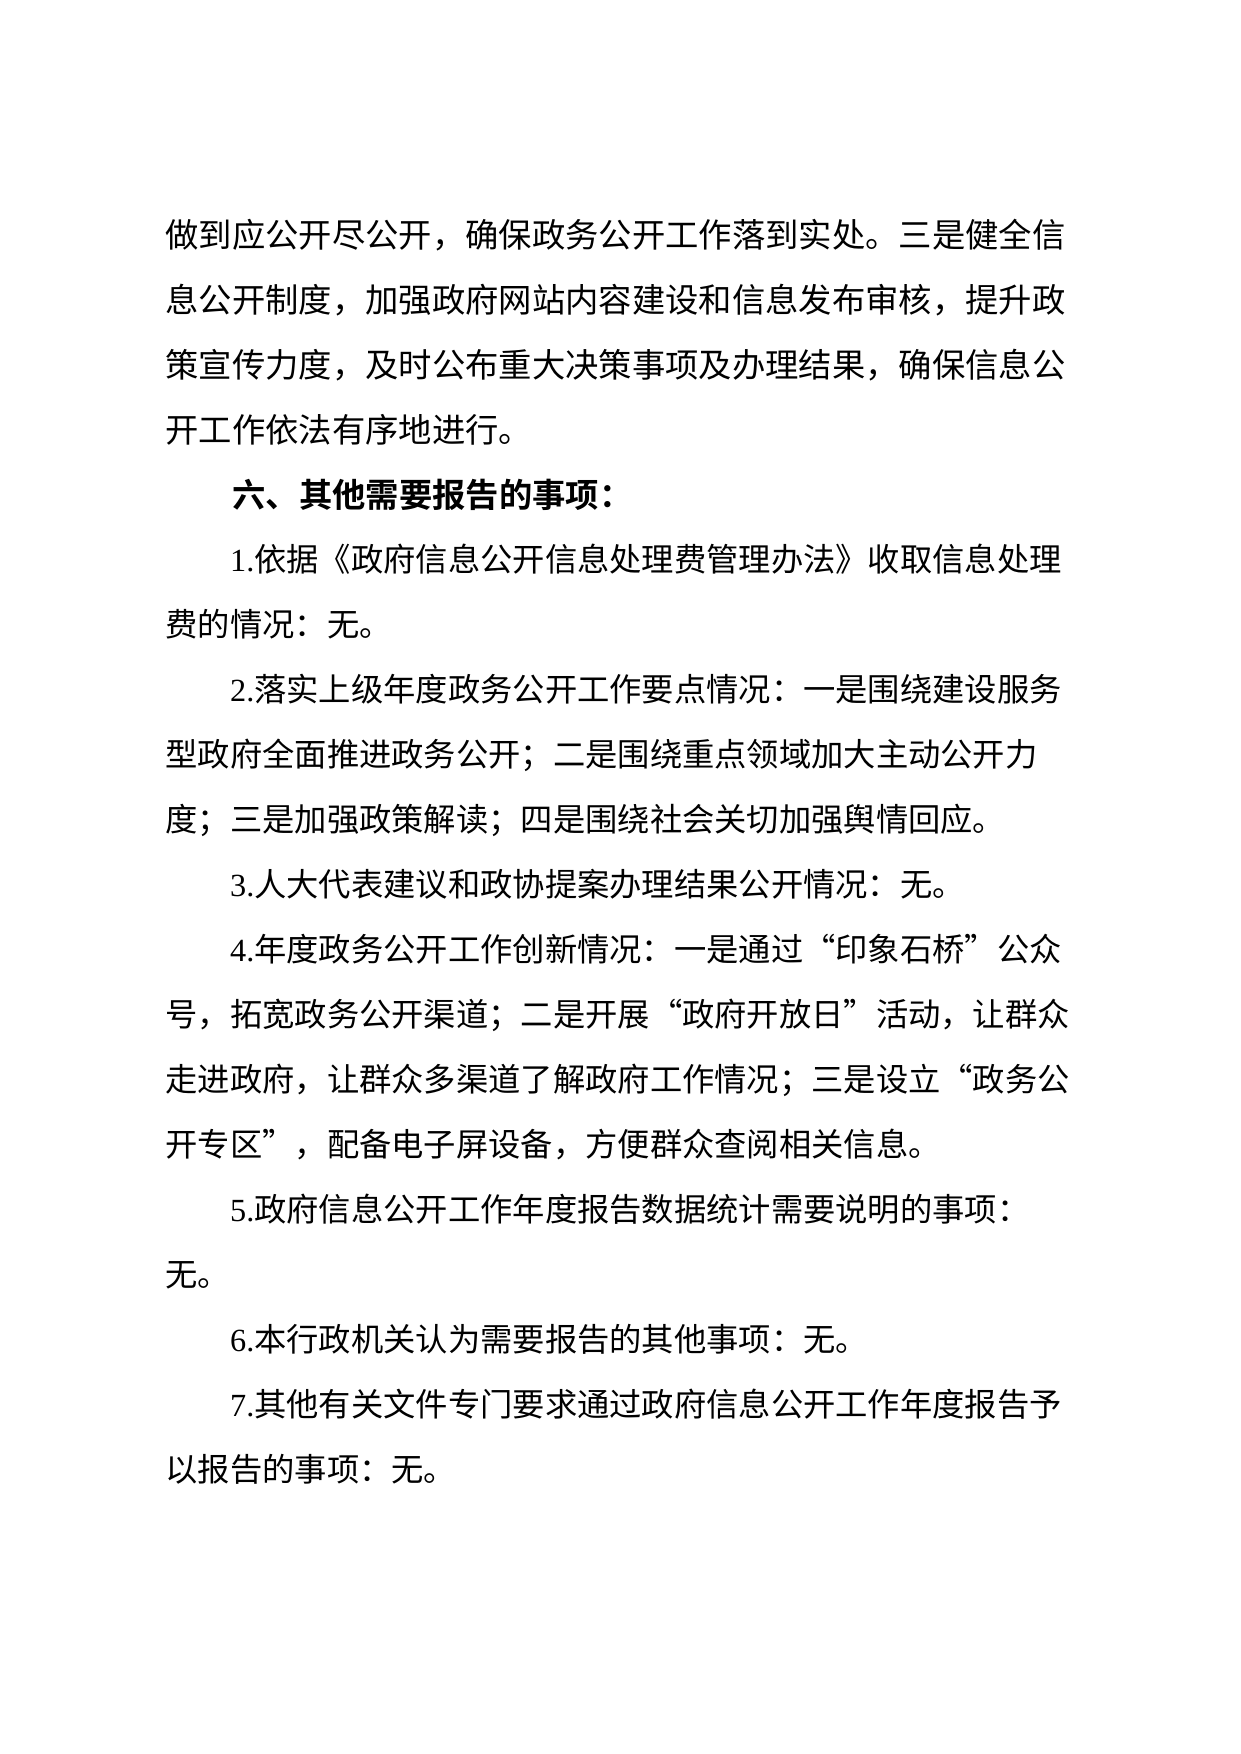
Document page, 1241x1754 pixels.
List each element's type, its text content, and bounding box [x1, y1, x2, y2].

text 6.本行政机关认为需要报告的其他事项：无。 [165, 1305, 1075, 1370]
text 4.年度政务公开工作创新情况：一是通过“印象石桥”公众号，拓宽政务公开渠道；二是开展“政府开放日”活动，让群众走进政府，让群众多渠道了解政府工作情况；三是设立“政务公开专区”，配备电子屏设备，方便群众查阅相关信息。 [165, 915, 1075, 1175]
text 7.其他有关文件专门要求通过政府信息公开工作年度报告予以报告的事项：无。 [165, 1370, 1075, 1500]
text 5.政府信息公开工作年度报告数据统计需要说明的事项：无。 [165, 1175, 1075, 1305]
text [165, 200, 1075, 460]
text 六、其他需要报告的事项： [165, 460, 1075, 525]
text 1.依据《政府信息公开信息处理费管理办法》收取信息处理费的情况：无。 [165, 525, 1075, 655]
text 3.人大代表建议和政协提案办理结果公开情况：无。 [165, 850, 1075, 915]
text 2.落实上级年度政务公开工作要点情况：一是围绕建设服务型政府全面推进政务公开；二是围绕重点领域加大主动公开力度；三是加强政策解读；四是围绕社会关切加强舆情回应。 [165, 655, 1075, 850]
